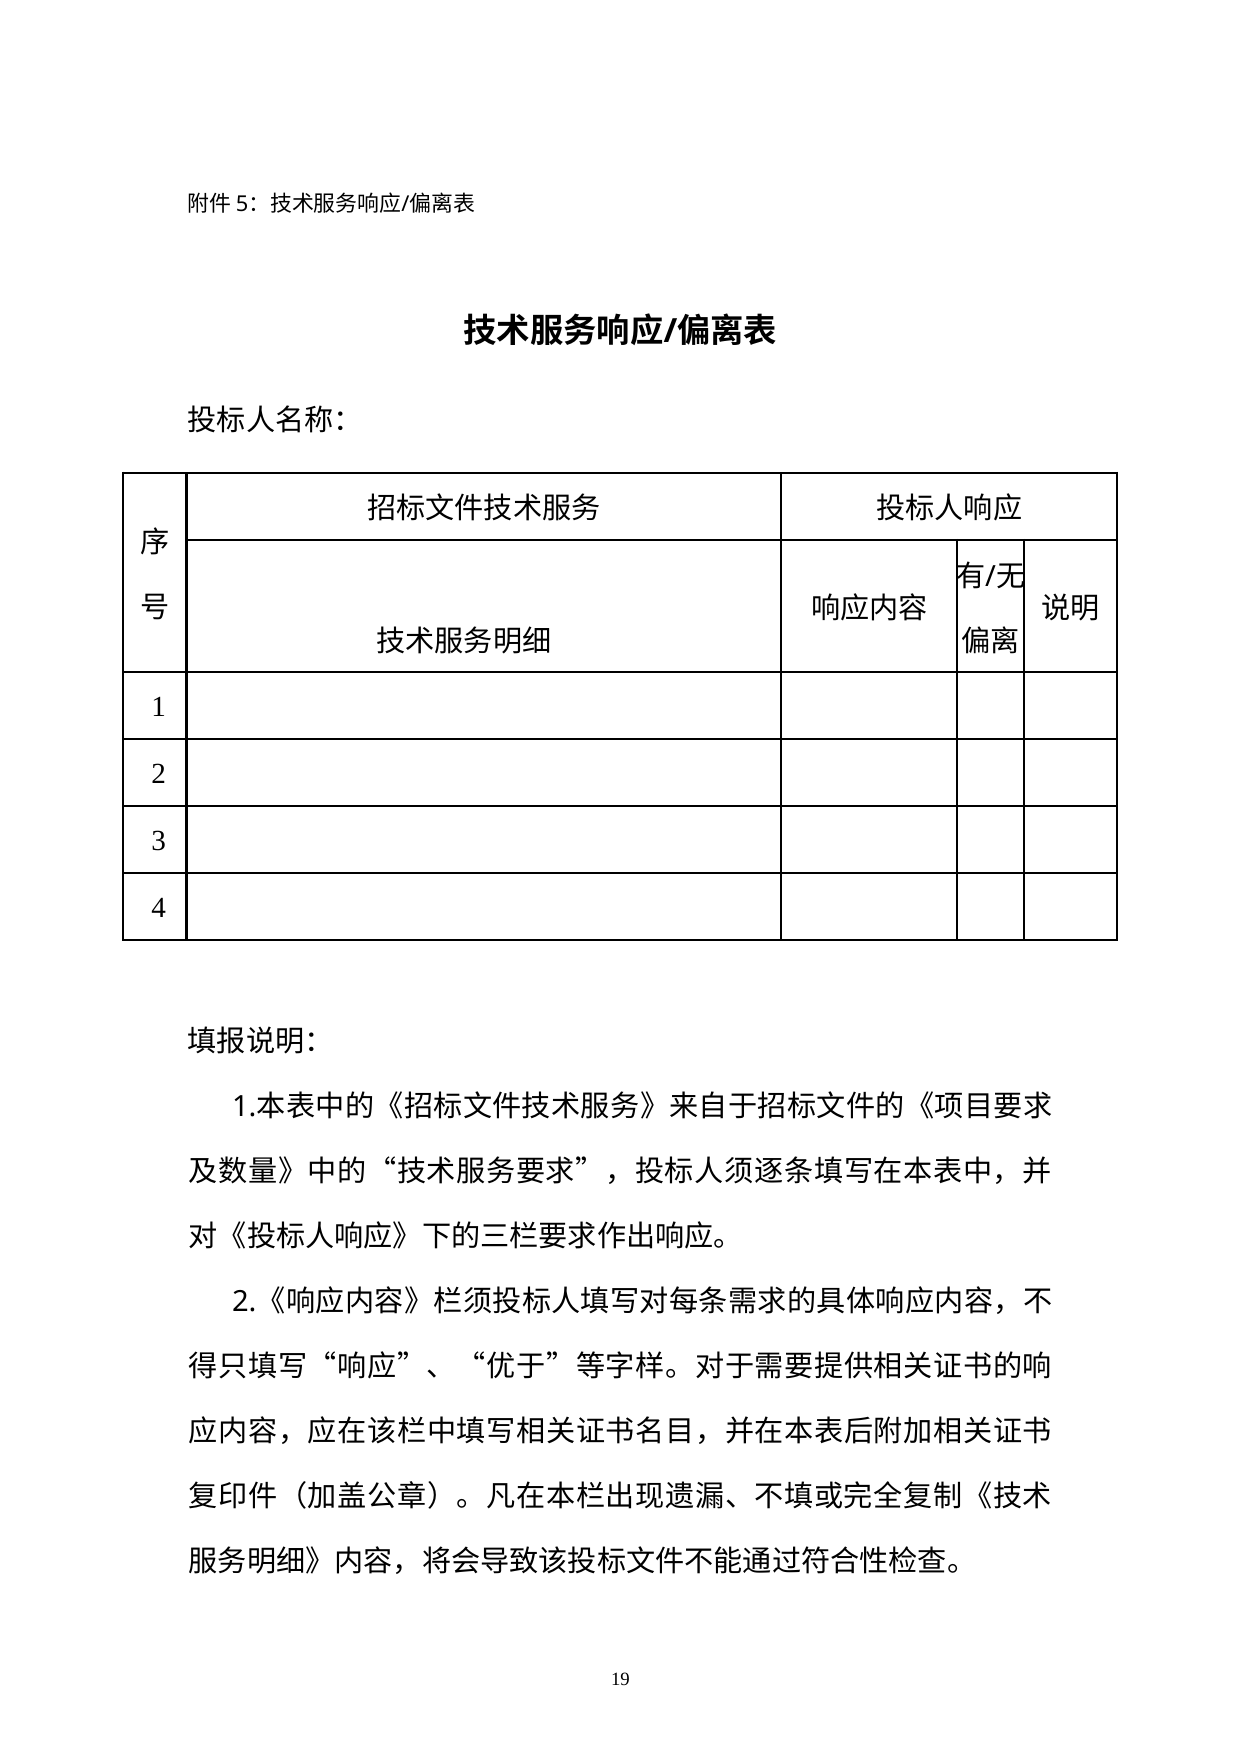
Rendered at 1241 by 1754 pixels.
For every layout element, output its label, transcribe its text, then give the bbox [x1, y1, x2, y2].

table_cell [124, 807, 185, 872]
table_cell [124, 874, 185, 939]
table_cell [124, 740, 185, 805]
table_cell [782, 807, 956, 872]
text 1.本表中的《招标文件技术服务》来自于招标文件的《项目要求及数量》中的“技术服务要求”，投标人须逐条填写在本表中，并对《投标人响应》下的三栏要求作出响应。 [188, 1071, 1053, 1266]
table_cell 有/无 偏离 [958, 541, 1023, 671]
table_cell [1025, 807, 1116, 872]
table_header 序号 [124, 474, 185, 671]
table_cell 技术服务明细 [188, 541, 780, 671]
text 填报说明： [187, 1006, 1053, 1071]
table_cell [188, 874, 780, 939]
table_cell [958, 807, 1023, 872]
table_cell [188, 673, 780, 738]
table_cell [188, 807, 780, 872]
table_cell [958, 740, 1023, 805]
table_header 招标文件技术服务 [188, 474, 780, 539]
text 附件5：技术服务响应/偏离表 [187, 186, 1053, 218]
table_cell 响应内容 [782, 541, 956, 671]
text 2.《响应内容》栏须投标人填写对每条需求的具体响应内容，不得只填写“响应”、“优于”等字样。对于需要提供相关证书的响应内容，应在该栏中填写相关证书名目，并在本表后附加相关证书复印件（加盖公章）。凡在本栏出现遗漏、不填或完全复制《技术服务明细》内容，将会导致该投标文件不能通过符合性检查。 [188, 1266, 1053, 1591]
table_header 投标人响应 [782, 474, 1116, 539]
table_cell [958, 673, 1023, 738]
text 技术服务响应/偏离表 [187, 296, 1053, 361]
table_cell [782, 740, 956, 805]
table_cell [188, 740, 780, 805]
table_cell [1025, 673, 1116, 738]
table_cell [124, 673, 185, 738]
table_cell [782, 874, 956, 939]
table_cell [782, 673, 956, 738]
table_cell [1025, 874, 1116, 939]
text 投标人名称： [187, 386, 1053, 451]
table_cell [958, 874, 1023, 939]
table_cell [1025, 740, 1116, 805]
table_cell 说明 [1025, 541, 1116, 671]
